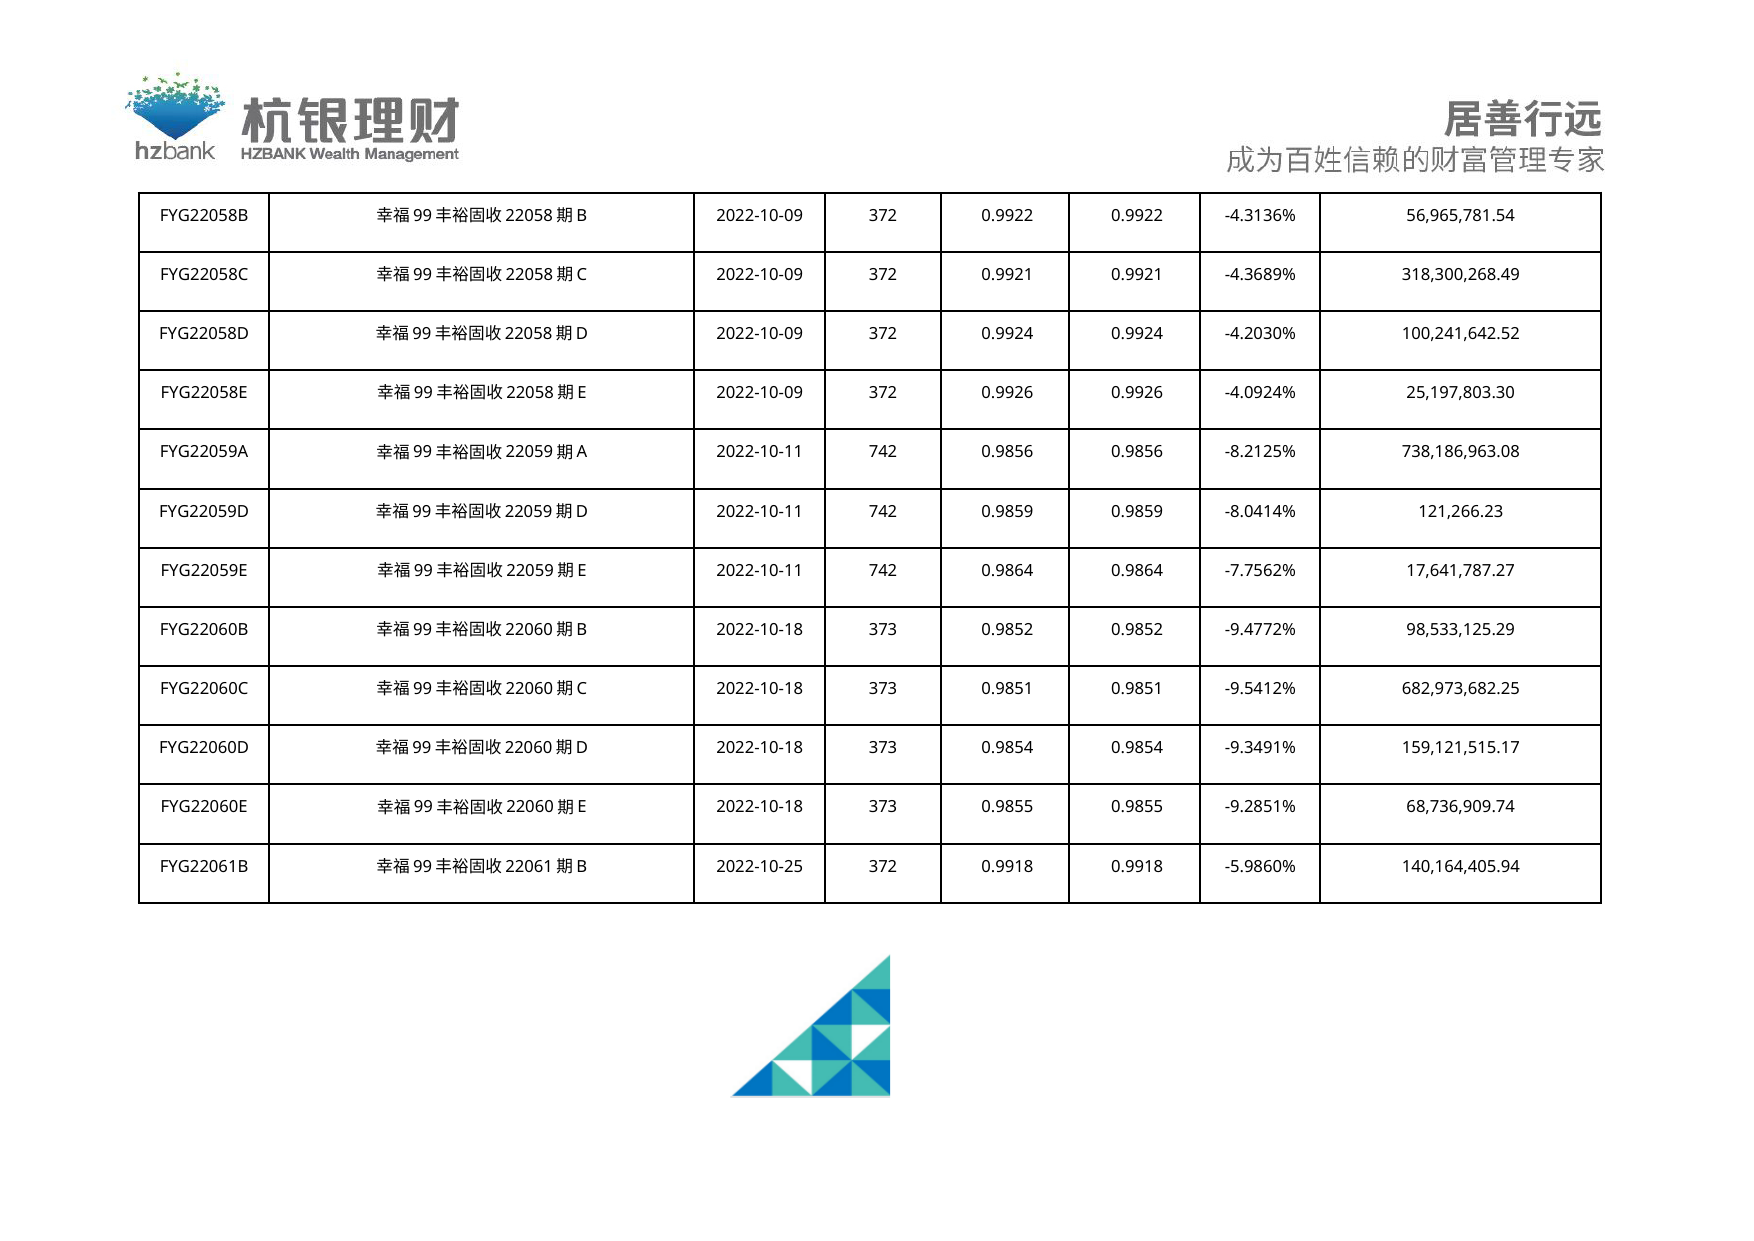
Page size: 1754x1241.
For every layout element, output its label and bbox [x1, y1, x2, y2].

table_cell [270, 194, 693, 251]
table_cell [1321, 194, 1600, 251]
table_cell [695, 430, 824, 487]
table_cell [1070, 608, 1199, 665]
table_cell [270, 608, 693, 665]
picture [1168, 77, 1726, 179]
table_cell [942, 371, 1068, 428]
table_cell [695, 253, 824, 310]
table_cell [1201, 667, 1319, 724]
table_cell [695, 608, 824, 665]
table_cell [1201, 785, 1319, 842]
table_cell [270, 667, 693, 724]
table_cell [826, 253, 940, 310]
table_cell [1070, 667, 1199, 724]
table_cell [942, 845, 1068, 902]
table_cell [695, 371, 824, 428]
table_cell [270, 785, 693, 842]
picture [4, 40, 545, 180]
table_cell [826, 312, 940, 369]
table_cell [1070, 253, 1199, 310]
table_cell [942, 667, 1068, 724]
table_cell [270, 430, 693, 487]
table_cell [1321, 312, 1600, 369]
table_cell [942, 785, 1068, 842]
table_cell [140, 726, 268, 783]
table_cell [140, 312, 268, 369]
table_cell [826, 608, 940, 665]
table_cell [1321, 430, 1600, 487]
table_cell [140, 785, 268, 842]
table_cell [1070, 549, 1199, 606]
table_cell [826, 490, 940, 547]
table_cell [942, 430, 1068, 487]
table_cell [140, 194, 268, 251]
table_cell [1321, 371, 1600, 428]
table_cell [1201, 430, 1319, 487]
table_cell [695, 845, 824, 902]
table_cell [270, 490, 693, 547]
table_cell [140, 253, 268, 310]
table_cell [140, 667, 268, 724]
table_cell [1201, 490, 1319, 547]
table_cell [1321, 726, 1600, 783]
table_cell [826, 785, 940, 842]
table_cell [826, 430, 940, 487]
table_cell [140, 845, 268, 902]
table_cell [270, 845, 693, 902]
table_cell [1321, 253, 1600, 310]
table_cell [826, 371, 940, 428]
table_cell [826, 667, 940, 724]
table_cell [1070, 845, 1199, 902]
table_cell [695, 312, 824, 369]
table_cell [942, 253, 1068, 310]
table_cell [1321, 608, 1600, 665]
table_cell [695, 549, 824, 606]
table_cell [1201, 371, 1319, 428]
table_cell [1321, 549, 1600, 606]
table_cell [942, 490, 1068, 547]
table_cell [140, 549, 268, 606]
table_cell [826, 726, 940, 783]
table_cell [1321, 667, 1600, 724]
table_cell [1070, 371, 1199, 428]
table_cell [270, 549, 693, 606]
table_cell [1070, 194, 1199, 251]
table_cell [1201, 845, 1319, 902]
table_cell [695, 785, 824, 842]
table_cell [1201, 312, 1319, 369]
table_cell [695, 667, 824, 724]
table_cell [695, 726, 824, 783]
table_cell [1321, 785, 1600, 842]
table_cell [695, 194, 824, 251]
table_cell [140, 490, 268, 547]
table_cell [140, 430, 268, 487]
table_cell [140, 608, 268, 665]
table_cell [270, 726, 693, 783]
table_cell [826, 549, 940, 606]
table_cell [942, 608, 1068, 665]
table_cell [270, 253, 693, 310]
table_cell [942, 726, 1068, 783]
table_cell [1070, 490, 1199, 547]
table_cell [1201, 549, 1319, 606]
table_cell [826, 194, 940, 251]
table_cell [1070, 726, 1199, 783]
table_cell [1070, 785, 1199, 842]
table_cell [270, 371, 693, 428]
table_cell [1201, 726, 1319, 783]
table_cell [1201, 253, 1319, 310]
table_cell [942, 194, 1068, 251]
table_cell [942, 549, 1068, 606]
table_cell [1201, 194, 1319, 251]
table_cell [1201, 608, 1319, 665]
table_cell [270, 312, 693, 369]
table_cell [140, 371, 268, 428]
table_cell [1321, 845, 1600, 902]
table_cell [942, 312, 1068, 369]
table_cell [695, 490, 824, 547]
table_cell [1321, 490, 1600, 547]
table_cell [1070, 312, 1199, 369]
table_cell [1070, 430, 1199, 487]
picture [730, 943, 891, 1098]
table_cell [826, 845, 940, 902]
